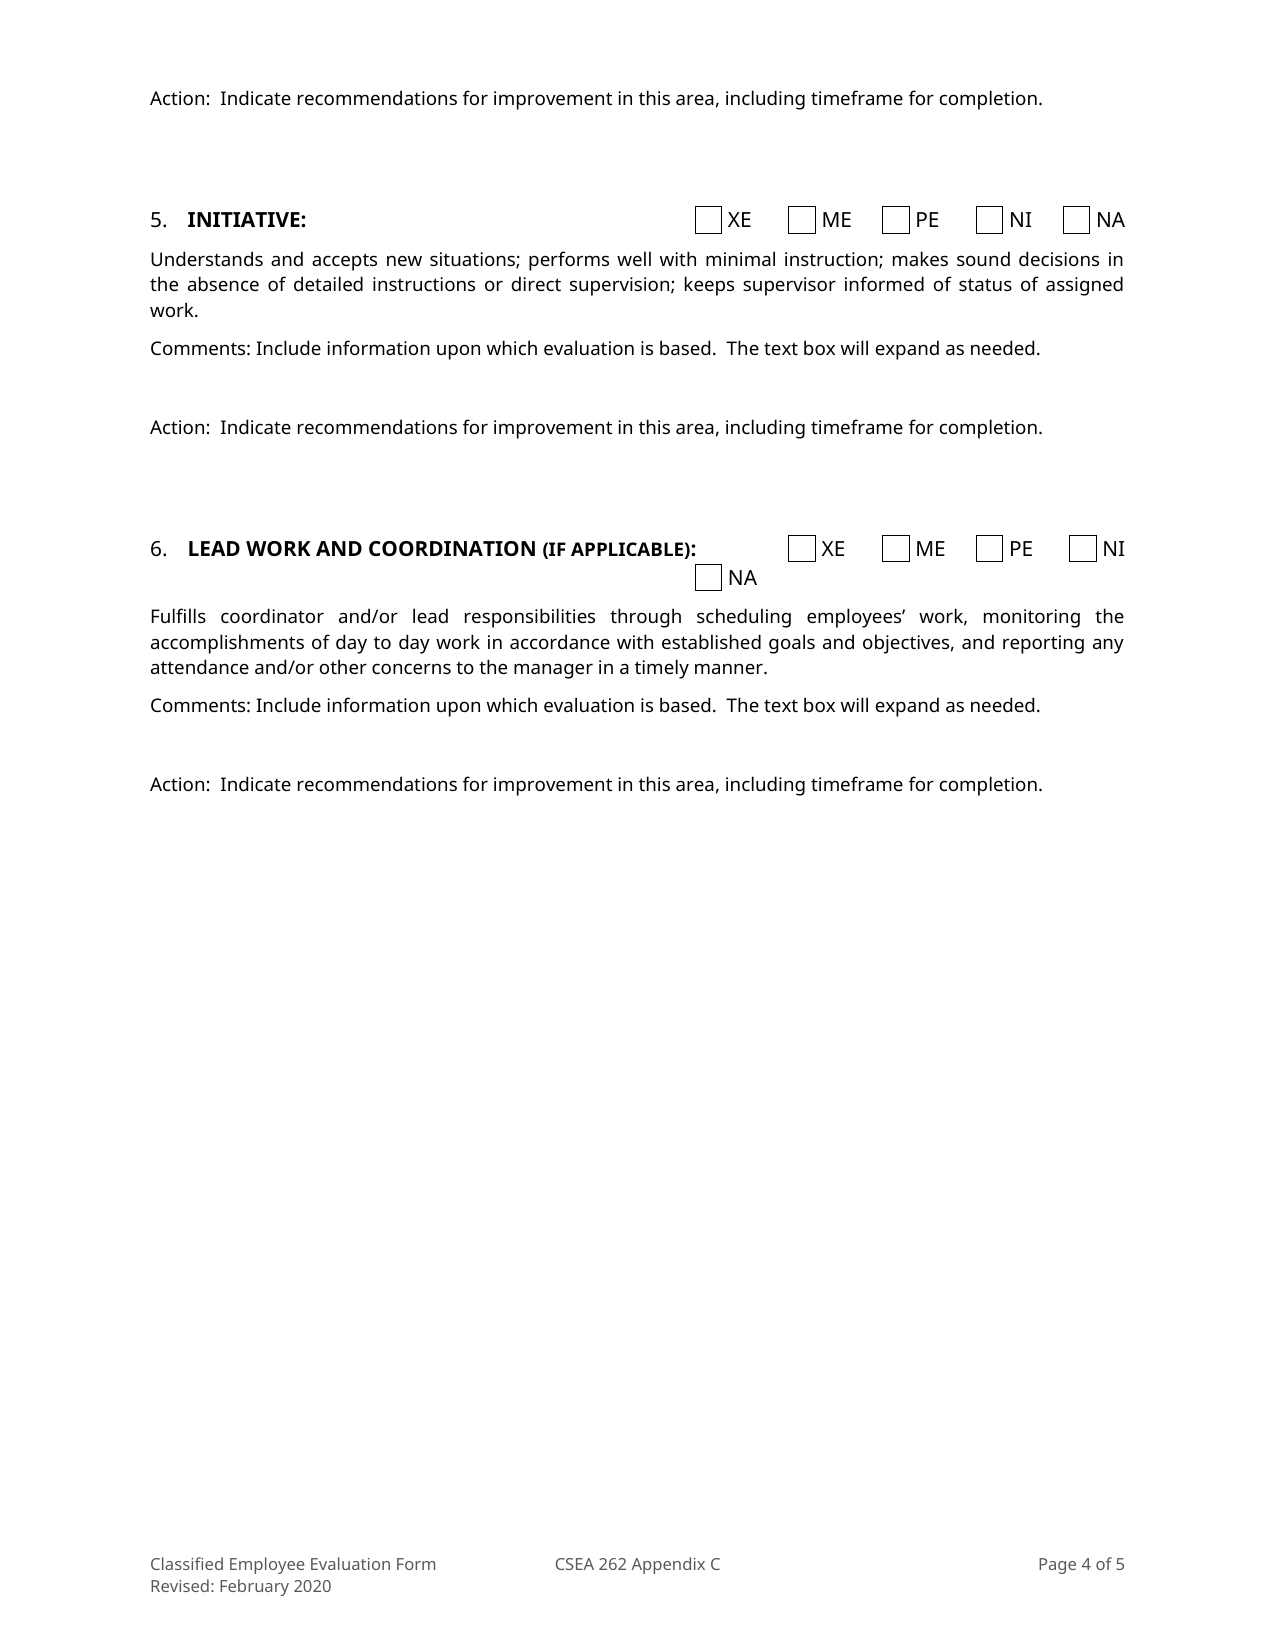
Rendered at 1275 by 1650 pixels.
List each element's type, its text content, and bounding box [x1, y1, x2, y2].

list Action: Indicate recommendations for improvement in this area, including timeframe for completion. [150, 85, 1125, 111]
list INITIATIVE: XE ME PE NI NA [150, 205, 1125, 234]
list Comments: Include information upon which evaluation is based. The text box will expand as needed. [150, 693, 1125, 718]
list Action: Indicate recommendations for improvement in this area, including timeframe for completion. [150, 414, 1125, 440]
list Comments: Include information upon which evaluation is based. The text box will expand as needed. [150, 335, 1125, 361]
list Action: Indicate recommendations for improvement in this area, including timeframe for completion. [150, 772, 1125, 797]
text Fulfills coordinator and/or lead responsibilities through scheduling employees’ work, monitoring the accomplishments of day to day work in accordance with established goals and objectives, and reporting any attendance and/or other concerns to the manager in a timely manner. [150, 603, 1125, 680]
list Understands and accepts new situations; performs well with minimal instruction; makes sound decisions in the absence of detailed instructions or direct supervision; keeps supervisor informed of status of assigned work. [150, 246, 1125, 323]
list LEAD WORK AND COORDINATION (IF APPLICABLE): XE ME PE NI NA [150, 534, 1125, 591]
